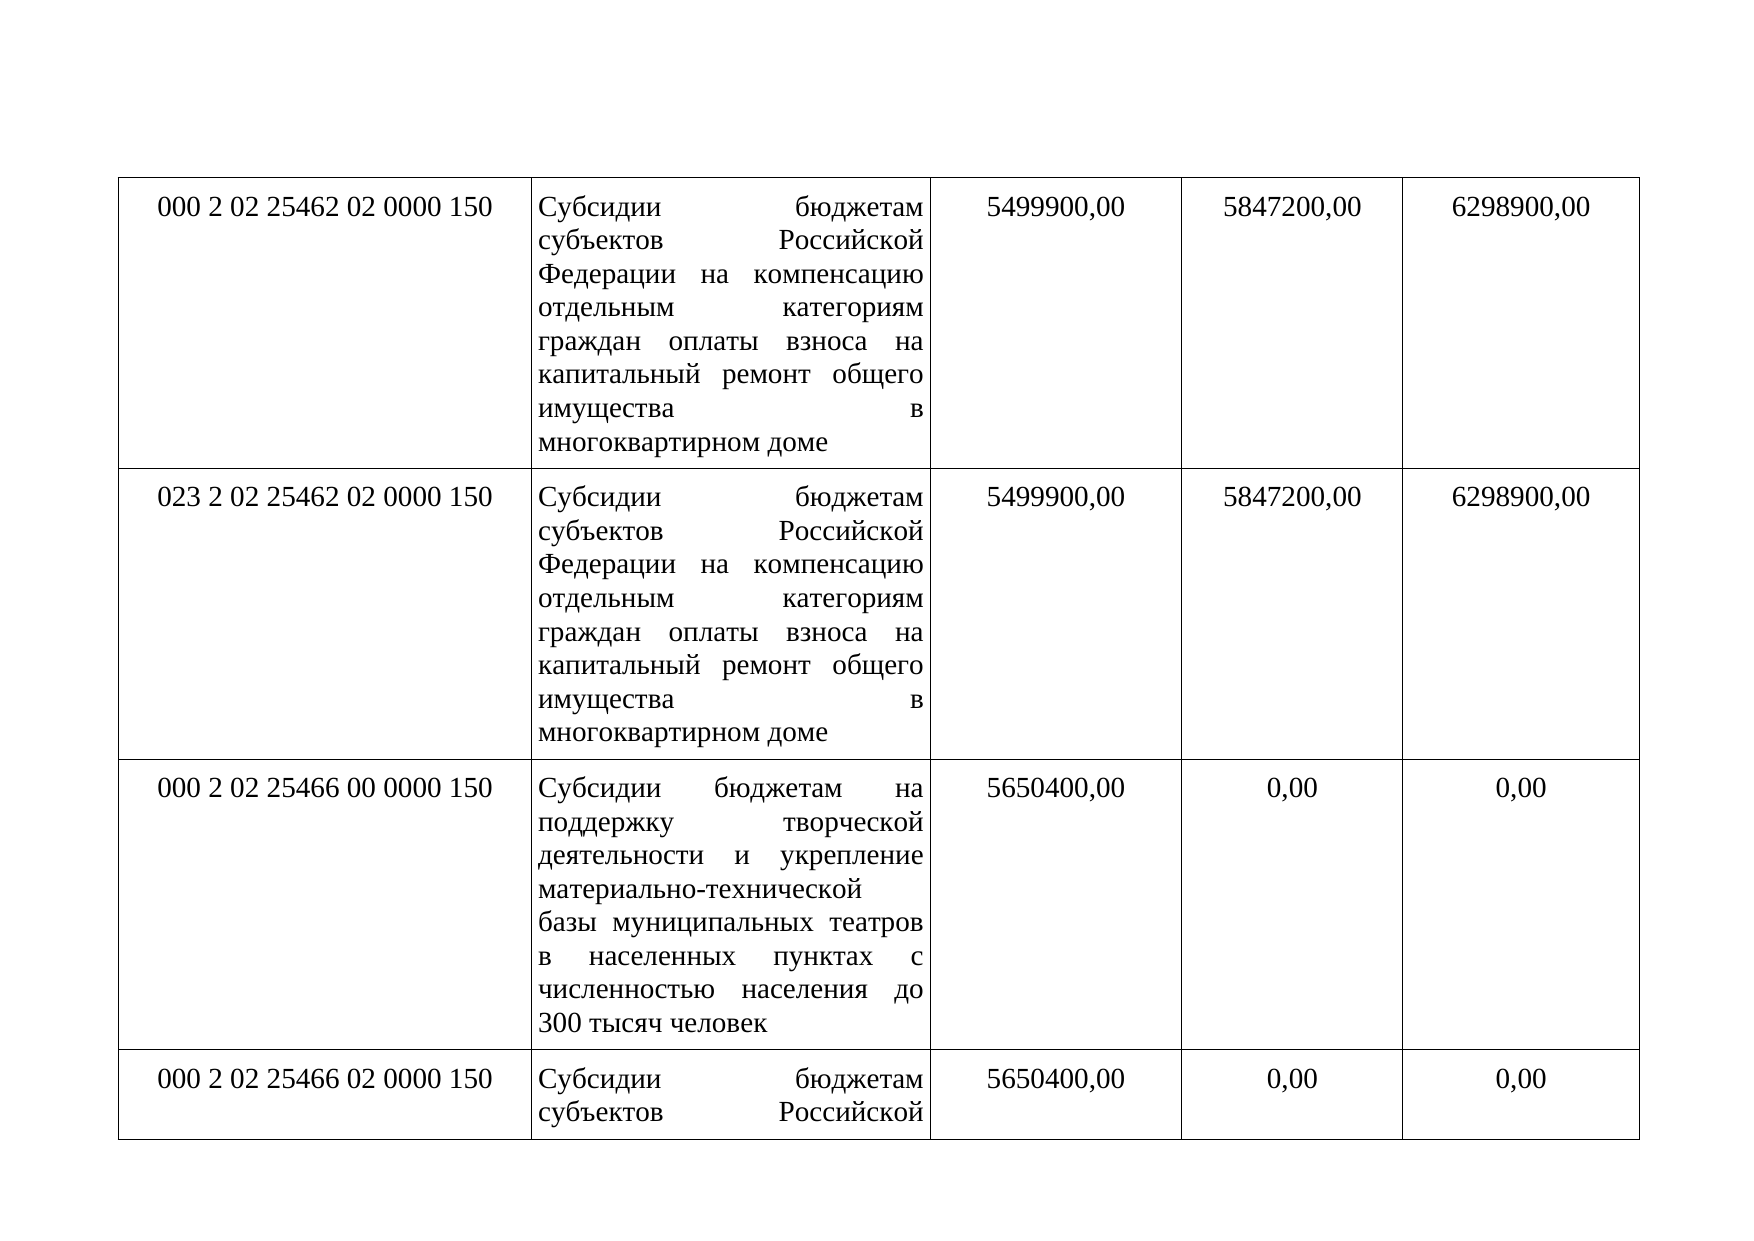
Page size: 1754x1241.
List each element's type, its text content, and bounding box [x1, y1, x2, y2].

table_cell 6298900,00 [1403, 469, 1639, 758]
table_cell 0,00 [1182, 1050, 1402, 1138]
table_cell 0,00 [1182, 760, 1402, 1049]
table_cell 0,00 [1403, 1050, 1639, 1138]
table_cell 0,00 [1403, 760, 1639, 1049]
table_cell 5499900,00 [931, 469, 1181, 758]
table_cell Субсидии бюджетам на поддержку творческой деятельности и укрепление материально-технической базы муниципальных театров в населенных пунктах с численностью населения до 300 тысяч человек [532, 760, 930, 1049]
table_cell 023 2 02 25462 02 0000 150 [119, 469, 531, 758]
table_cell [119, 1050, 531, 1138]
table_cell 000 2 02 25462 02 0000 150 [119, 178, 531, 468]
table_cell Субсидии бюджетам субъектов Российской Федерации на компенсацию отдельным категориям граждан оплаты взноса на капитальный ремонт общего имущества в многоквартирном доме [532, 178, 930, 468]
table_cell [532, 1050, 930, 1138]
table_cell 5847200,00 [1182, 469, 1402, 758]
table_cell 000 2 02 25466 00 0000 150 [119, 760, 531, 1049]
table_cell 5499900,00 [931, 178, 1181, 468]
table_cell 6298900,00 [1403, 178, 1639, 468]
table_cell 5650400,00 [931, 760, 1181, 1049]
table_cell Субсидии бюджетам субъектов Российской Федерации на компенсацию отдельным категориям граждан оплаты взноса на капитальный ремонт общего имущества в многоквартирном доме [532, 469, 930, 758]
table_cell 5650400,00 [931, 1050, 1181, 1138]
table_cell 5847200,00 [1182, 178, 1402, 468]
